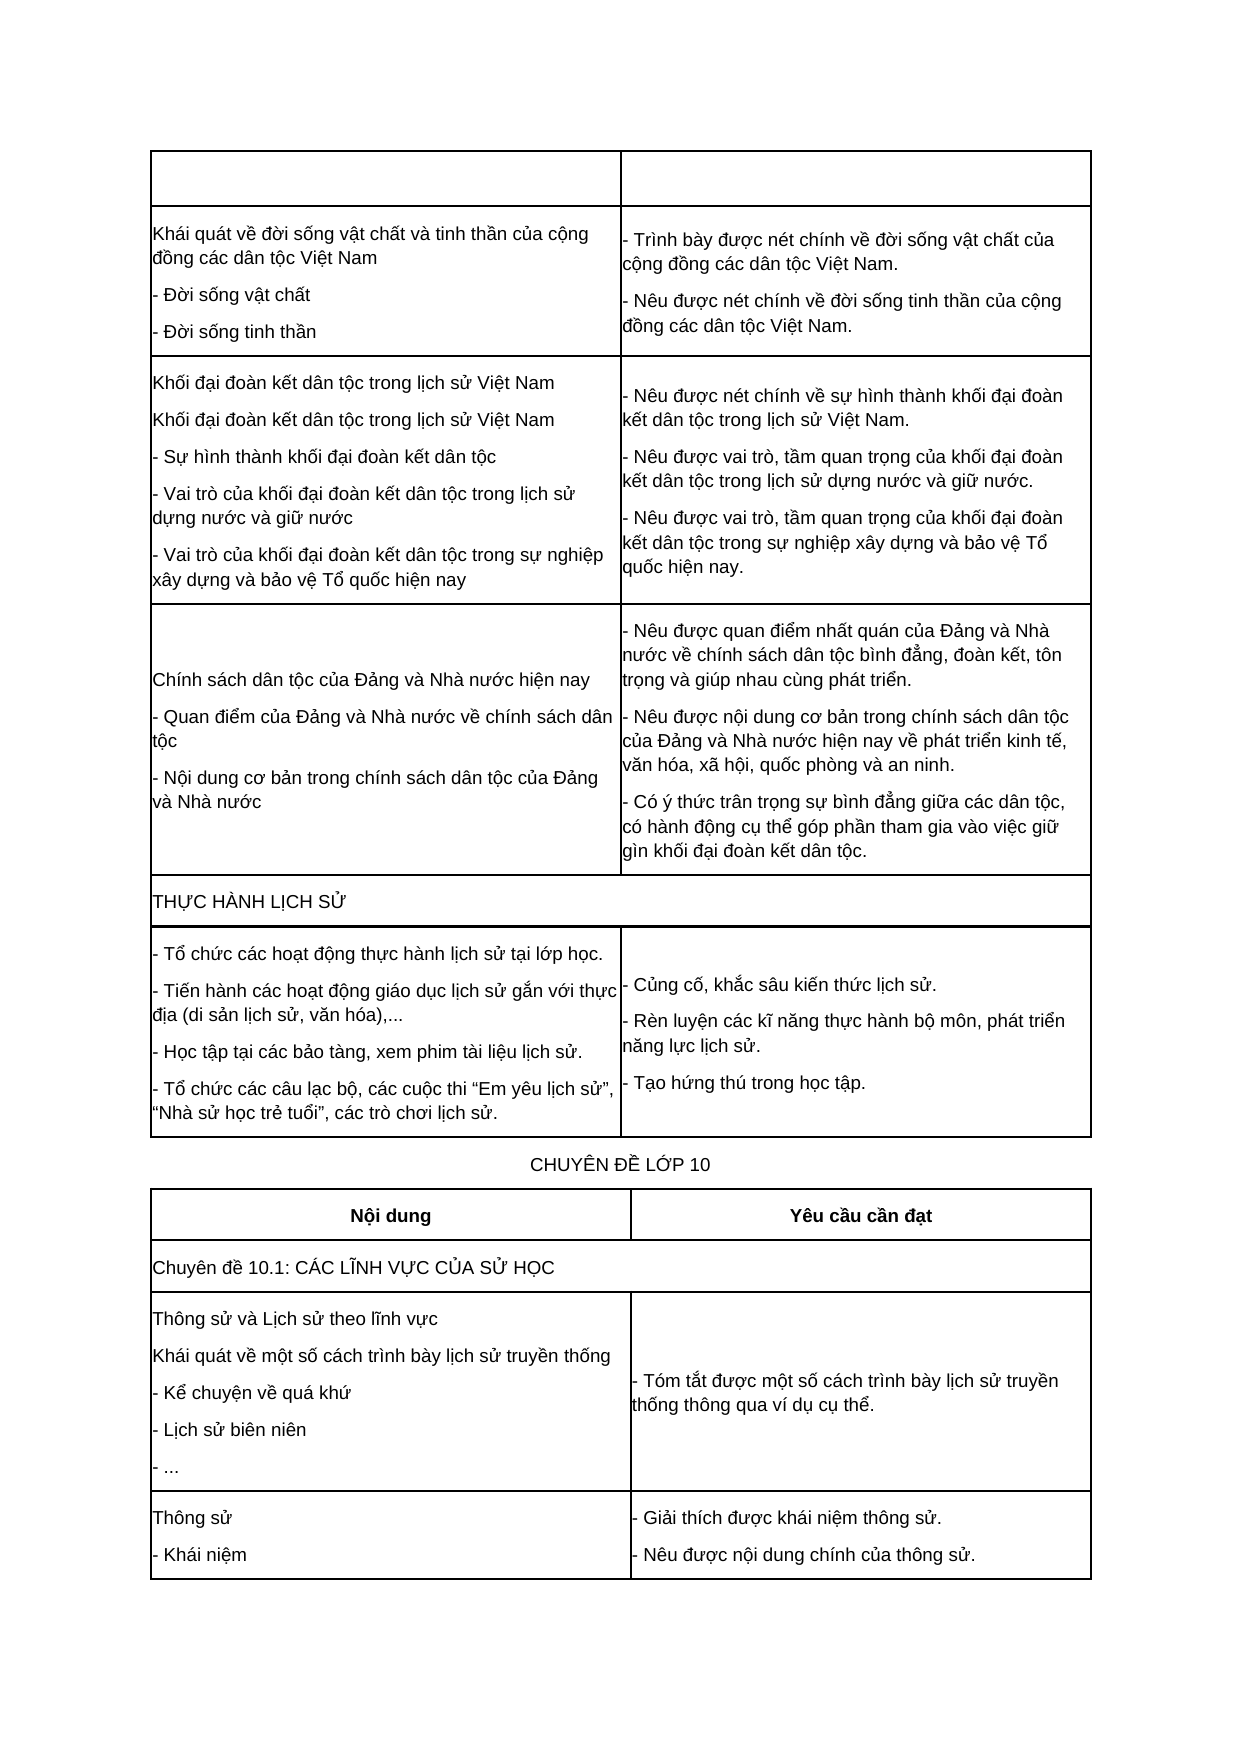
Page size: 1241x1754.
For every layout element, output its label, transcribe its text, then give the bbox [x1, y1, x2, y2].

table_cell - Tóm tắt được một số cách trình bày lịch sử truyền thống thông qua ví dụ cụ thể. [632, 1293, 1090, 1489]
table_header Nội dung [152, 1190, 630, 1239]
text CHUYÊN ĐỀ LỚP 10 [150, 1151, 1090, 1175]
table_header Yêu cầu cần đạt [632, 1190, 1090, 1239]
table_cell - Trình bày được nét chính về đời sống vật chất của cộng đồng các dân tộc Việt Nam. - Nêu được nét chính về đời sống tinh thần của cộng đồng các dân tộc Việt Nam. [622, 207, 1090, 355]
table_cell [632, 1492, 1090, 1578]
table_cell - Củng cố, khắc sâu kiến thức lịch sử. - Rèn luyện các kĩ năng thực hành bộ môn, phát triển năng lực lịch sử. - Tạo hứng thú trong học tập. [622, 928, 1090, 1136]
table_cell Chính sách dân tộc của Đảng và Nhà nước hiện nay - Quan điểm của Đảng và Nhà nước về chính sách dân tộc - Nội dung cơ bản trong chính sách dân tộc của Đảng và Nhà nước [152, 605, 620, 874]
table_cell - Nêu được nét chính về sự hình thành khối đại đoàn kết dân tộc trong lịch sử Việt Nam. - Nêu được vai trò, tầm quan trọng của khối đại đoàn kết dân tộc trong lịch sử dựng nước và giữ nước. - Nêu được vai trò, tầm quan trọng của khối đại đoàn kết dân tộc trong sự nghiệp xây dựng và bảo vệ Tổ quốc hiện nay. [622, 357, 1090, 602]
table_cell THỰC HÀNH LỊCH SỬ [152, 876, 1090, 925]
table_cell - Tổ chức các hoạt động thực hành lịch sử tại lớp học. - Tiến hành các hoạt động giáo dục lịch sử gắn với thực địa (di sản lịch sử, văn hóa),... - Học tập tại các bảo tàng, xem phim tài liệu lịch sử. - Tổ chức các câu lạc bộ, các cuộc thi “Em yêu lịch sử”, “Nhà sử học trẻ tuổi”, các trò chơi lịch sử. [152, 928, 620, 1136]
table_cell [152, 1492, 630, 1578]
table_cell - Nêu được quan điểm nhất quán của Đảng và Nhà nước về chính sách dân tộc bình đẳng, đoàn kết, tôn trọng và giúp nhau cùng phát triển. - Nêu được nội dung cơ bản trong chính sách dân tộc của Đảng và Nhà nước hiện nay về phát triển kinh tế, văn hóa, xã hội, quốc phòng và an ninh. - Có ý thức trân trọng sự bình đẳng giữa các dân tộc, có hành động cụ thể góp phần tham gia vào việc giữ gìn khối đại đoàn kết dân tộc. [622, 605, 1090, 874]
table_cell Khái quát về đời sống vật chất và tinh thần của cộng đồng các dân tộc Việt Nam - Đời sống vật chất - Đời sống tinh thần [152, 207, 620, 355]
table_cell Chuyên đề 10.1: CÁC LĨNH VỰC CỦA SỬ HỌC [152, 1241, 1090, 1291]
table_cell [622, 152, 1090, 205]
table_cell Thông sử và Lịch sử theo lĩnh vực Khái quát về một số cách trình bày lịch sử truyền thống - Kể chuyện về quá khứ - Lịch sử biên niên - ... [152, 1293, 630, 1489]
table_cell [152, 152, 620, 205]
table_cell Khối đại đoàn kết dân tộc trong lịch sử Việt Nam Khối đại đoàn kết dân tộc trong lịch sử Việt Nam - Sự hình thành khối đại đoàn kết dân tộc - Vai trò của khối đại đoàn kết dân tộc trong lịch sử dựng nước và giữ nước - Vai trò của khối đại đoàn kết dân tộc trong sự nghiệp xây dựng và bảo vệ Tổ quốc hiện nay [152, 357, 620, 602]
